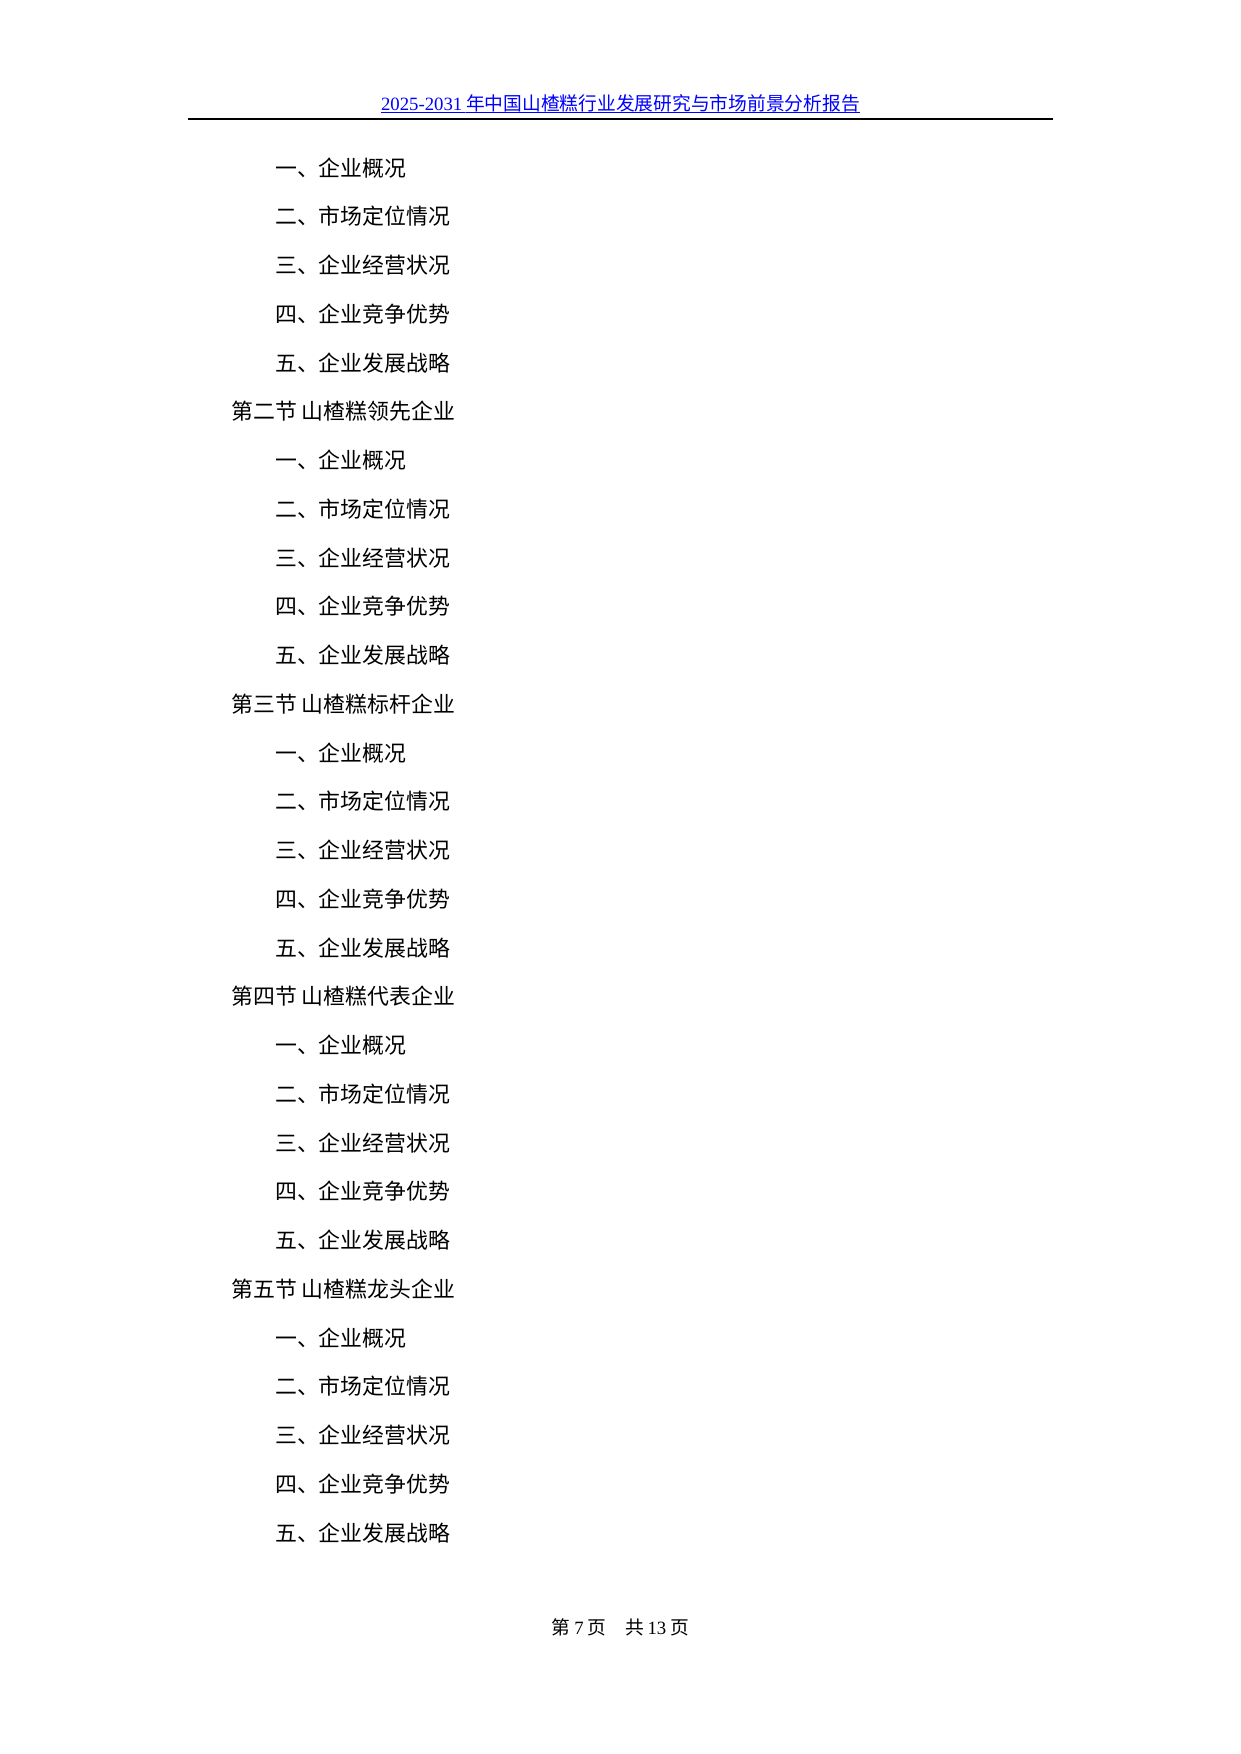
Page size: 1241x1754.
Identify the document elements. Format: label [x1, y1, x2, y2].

text [187, 150, 1053, 1548]
